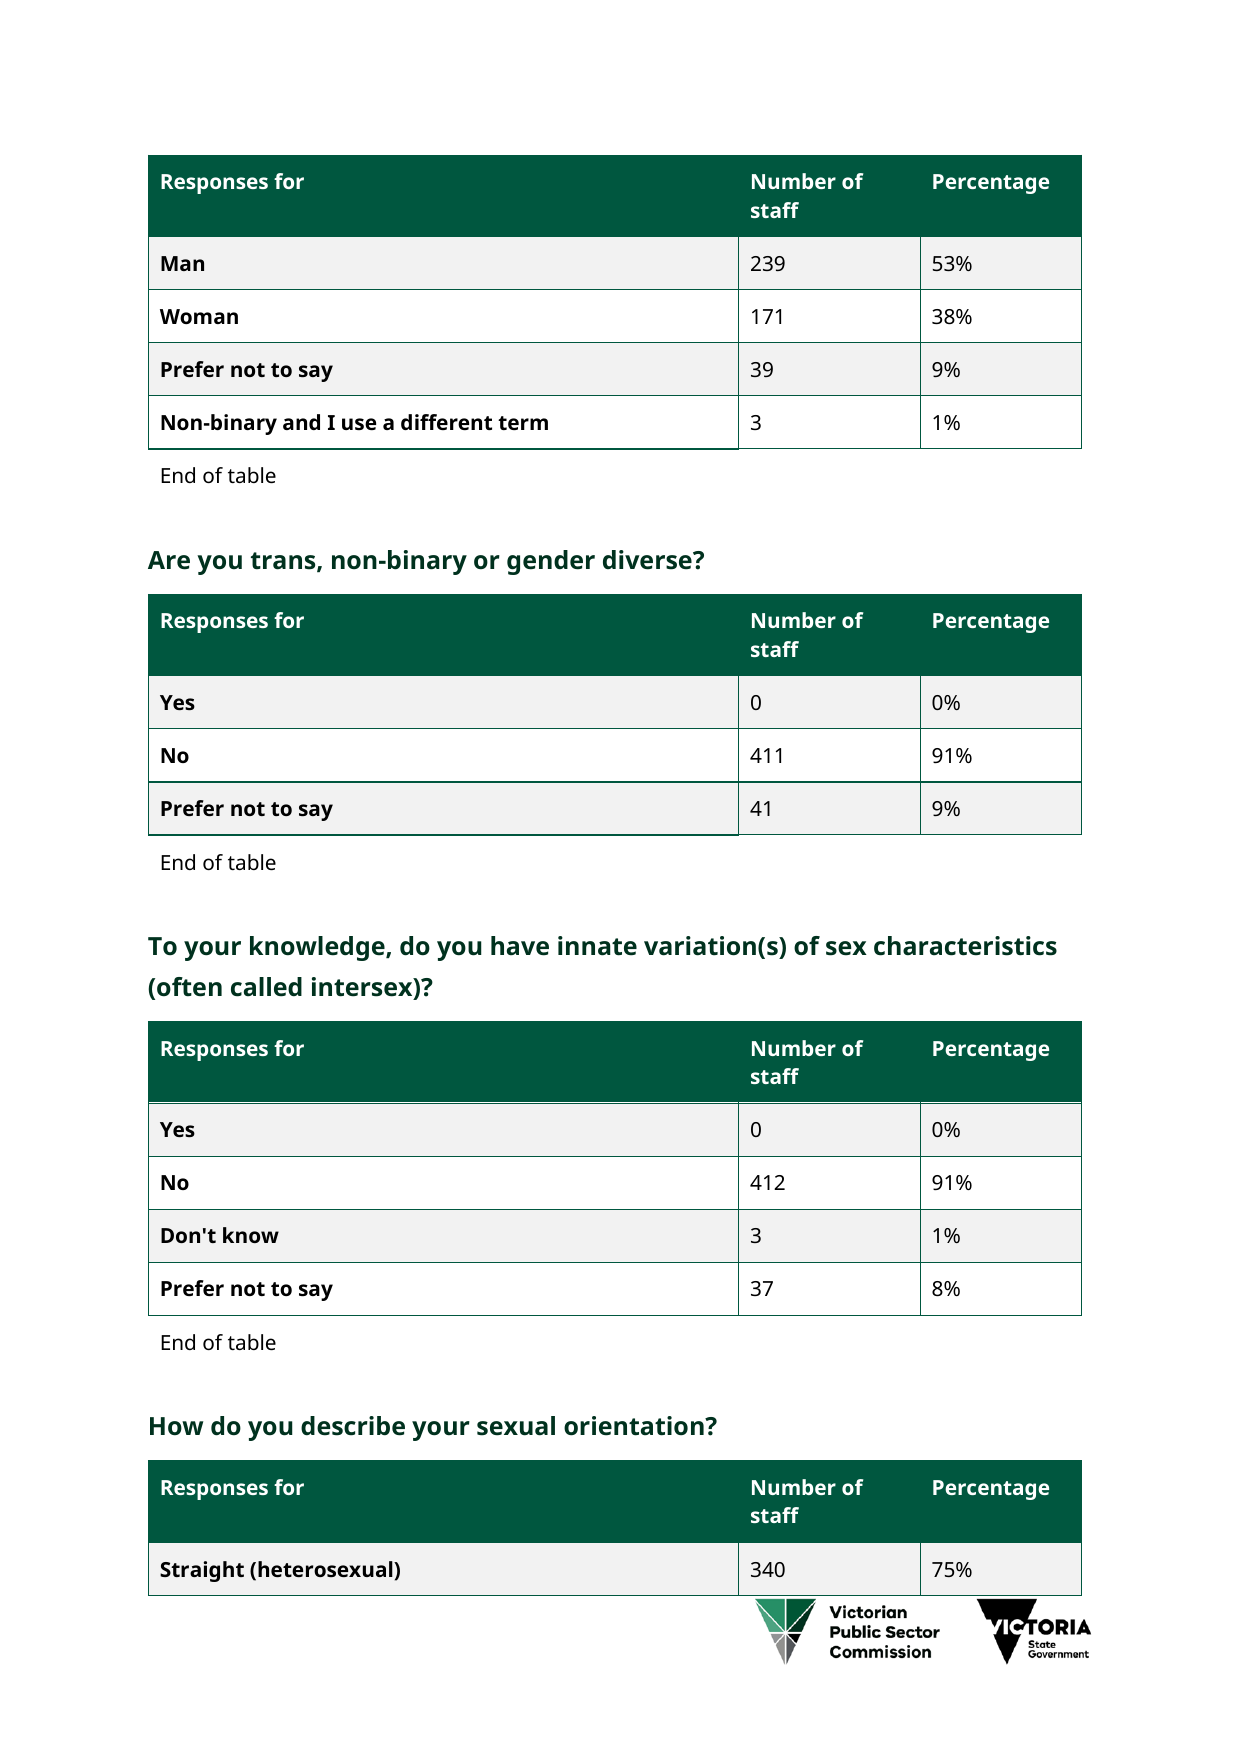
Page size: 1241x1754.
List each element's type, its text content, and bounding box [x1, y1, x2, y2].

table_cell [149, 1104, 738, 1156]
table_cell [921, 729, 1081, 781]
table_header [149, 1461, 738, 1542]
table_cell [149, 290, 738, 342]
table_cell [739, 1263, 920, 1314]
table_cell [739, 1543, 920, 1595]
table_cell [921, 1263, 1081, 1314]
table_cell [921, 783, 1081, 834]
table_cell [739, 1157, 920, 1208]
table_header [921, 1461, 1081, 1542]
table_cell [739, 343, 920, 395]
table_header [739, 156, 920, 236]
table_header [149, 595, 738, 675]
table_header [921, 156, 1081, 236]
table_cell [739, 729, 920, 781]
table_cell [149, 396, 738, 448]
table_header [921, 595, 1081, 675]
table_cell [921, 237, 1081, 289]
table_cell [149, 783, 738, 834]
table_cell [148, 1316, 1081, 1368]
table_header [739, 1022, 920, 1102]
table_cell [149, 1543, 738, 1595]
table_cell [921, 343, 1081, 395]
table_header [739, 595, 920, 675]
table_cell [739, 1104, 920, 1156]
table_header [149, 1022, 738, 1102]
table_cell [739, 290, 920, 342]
subtitle Are you trans, non-binary or gender diverse? [148, 542, 1092, 576]
picture [754, 1598, 1093, 1666]
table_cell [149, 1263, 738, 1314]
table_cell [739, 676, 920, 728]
subtitle How do you describe your sexual orientation? [148, 1409, 1092, 1443]
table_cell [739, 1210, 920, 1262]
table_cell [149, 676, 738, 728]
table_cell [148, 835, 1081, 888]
subtitle To your knowledge, do you have innate variation(s) of sex characteristics (often called intersex)? [148, 929, 1092, 1003]
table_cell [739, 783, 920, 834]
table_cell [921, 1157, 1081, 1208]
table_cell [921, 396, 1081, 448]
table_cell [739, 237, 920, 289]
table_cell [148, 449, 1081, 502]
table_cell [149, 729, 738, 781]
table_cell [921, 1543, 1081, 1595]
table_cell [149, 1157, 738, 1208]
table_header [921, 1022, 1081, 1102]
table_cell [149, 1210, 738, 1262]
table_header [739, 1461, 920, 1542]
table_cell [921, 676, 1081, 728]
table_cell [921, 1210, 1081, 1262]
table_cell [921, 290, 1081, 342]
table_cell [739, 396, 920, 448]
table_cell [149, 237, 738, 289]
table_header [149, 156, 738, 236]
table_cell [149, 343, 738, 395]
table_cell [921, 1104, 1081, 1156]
